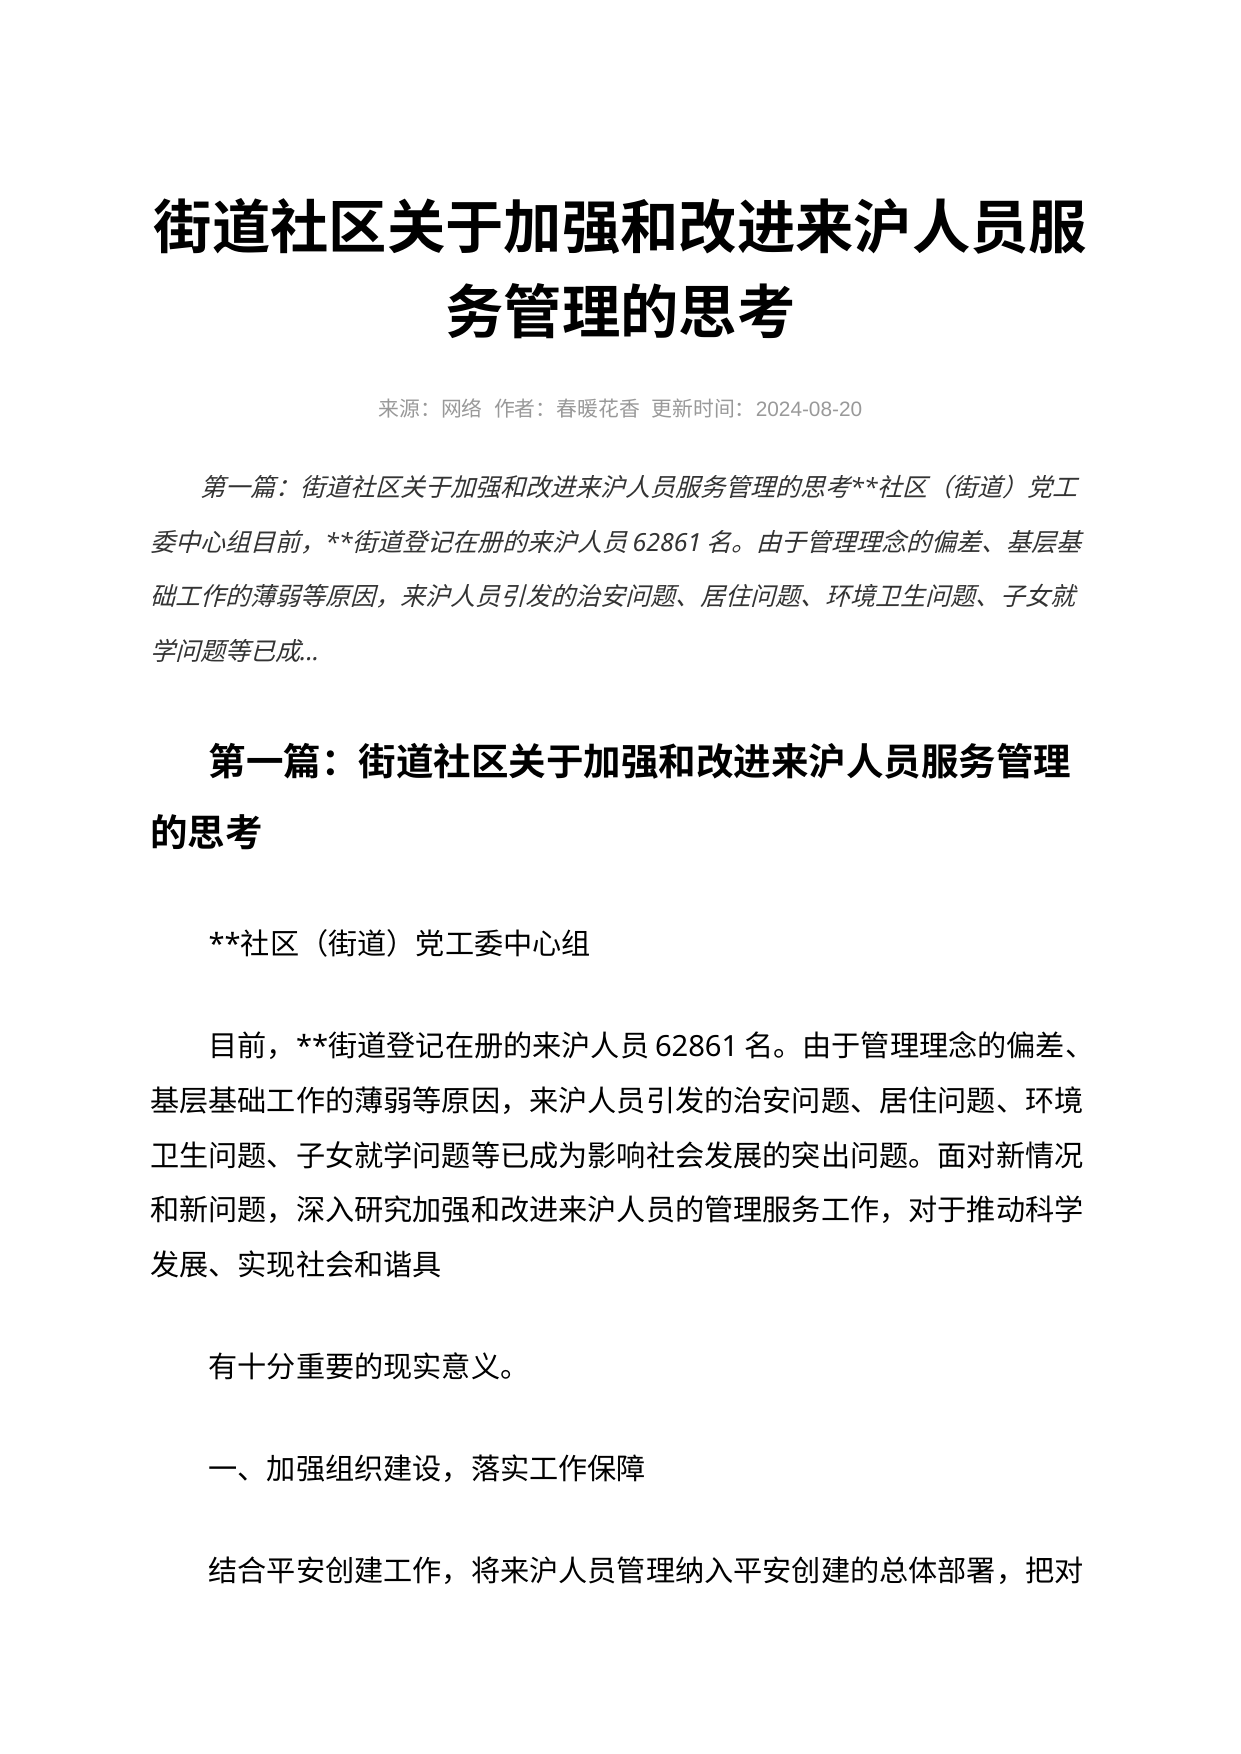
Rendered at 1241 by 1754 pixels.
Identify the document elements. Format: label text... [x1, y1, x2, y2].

text 来源：网络 作者：春暖花香 更新时间：2024-08-20 [150, 397, 1090, 421]
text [150, 1547, 1090, 1589]
text 有十分重要的现实意义。 [150, 1344, 1090, 1386]
subtitle 街道社区关于加强和改进来沪人员服务管理的思考 [150, 181, 1090, 350]
text 第一篇：街道社区关于加强和改进来沪人员服务管理的思考**社区（街道）党工委中心组目前，**街道登记在册的来沪人员62861名。由于管理理念的偏差、基层基础工作的薄弱等原因，来沪人员引发的治安问题、居住问题、环境卫生问题、子女就学问题等已成... [150, 468, 1090, 667]
text 目前，**街道登记在册的来沪人员62861名。由于管理理念的偏差、基层基础工作的薄弱等原因，来沪人员引发的治安问题、居住问题、环境卫生问题、子女就学问题等已成为影响社会发展的突出问题。面对新情况和新问题，深入研究加强和改进来沪人员的管理服务工作，对于推动科学发展、实现社会和谐具 [150, 1022, 1090, 1284]
text **社区（街道）党工委中心组 [150, 920, 1090, 963]
text 一、加强组织建设，落实工作保障 [150, 1445, 1090, 1488]
text 第一篇：街道社区关于加强和改进来沪人员服务管理的思考 [150, 732, 1090, 857]
